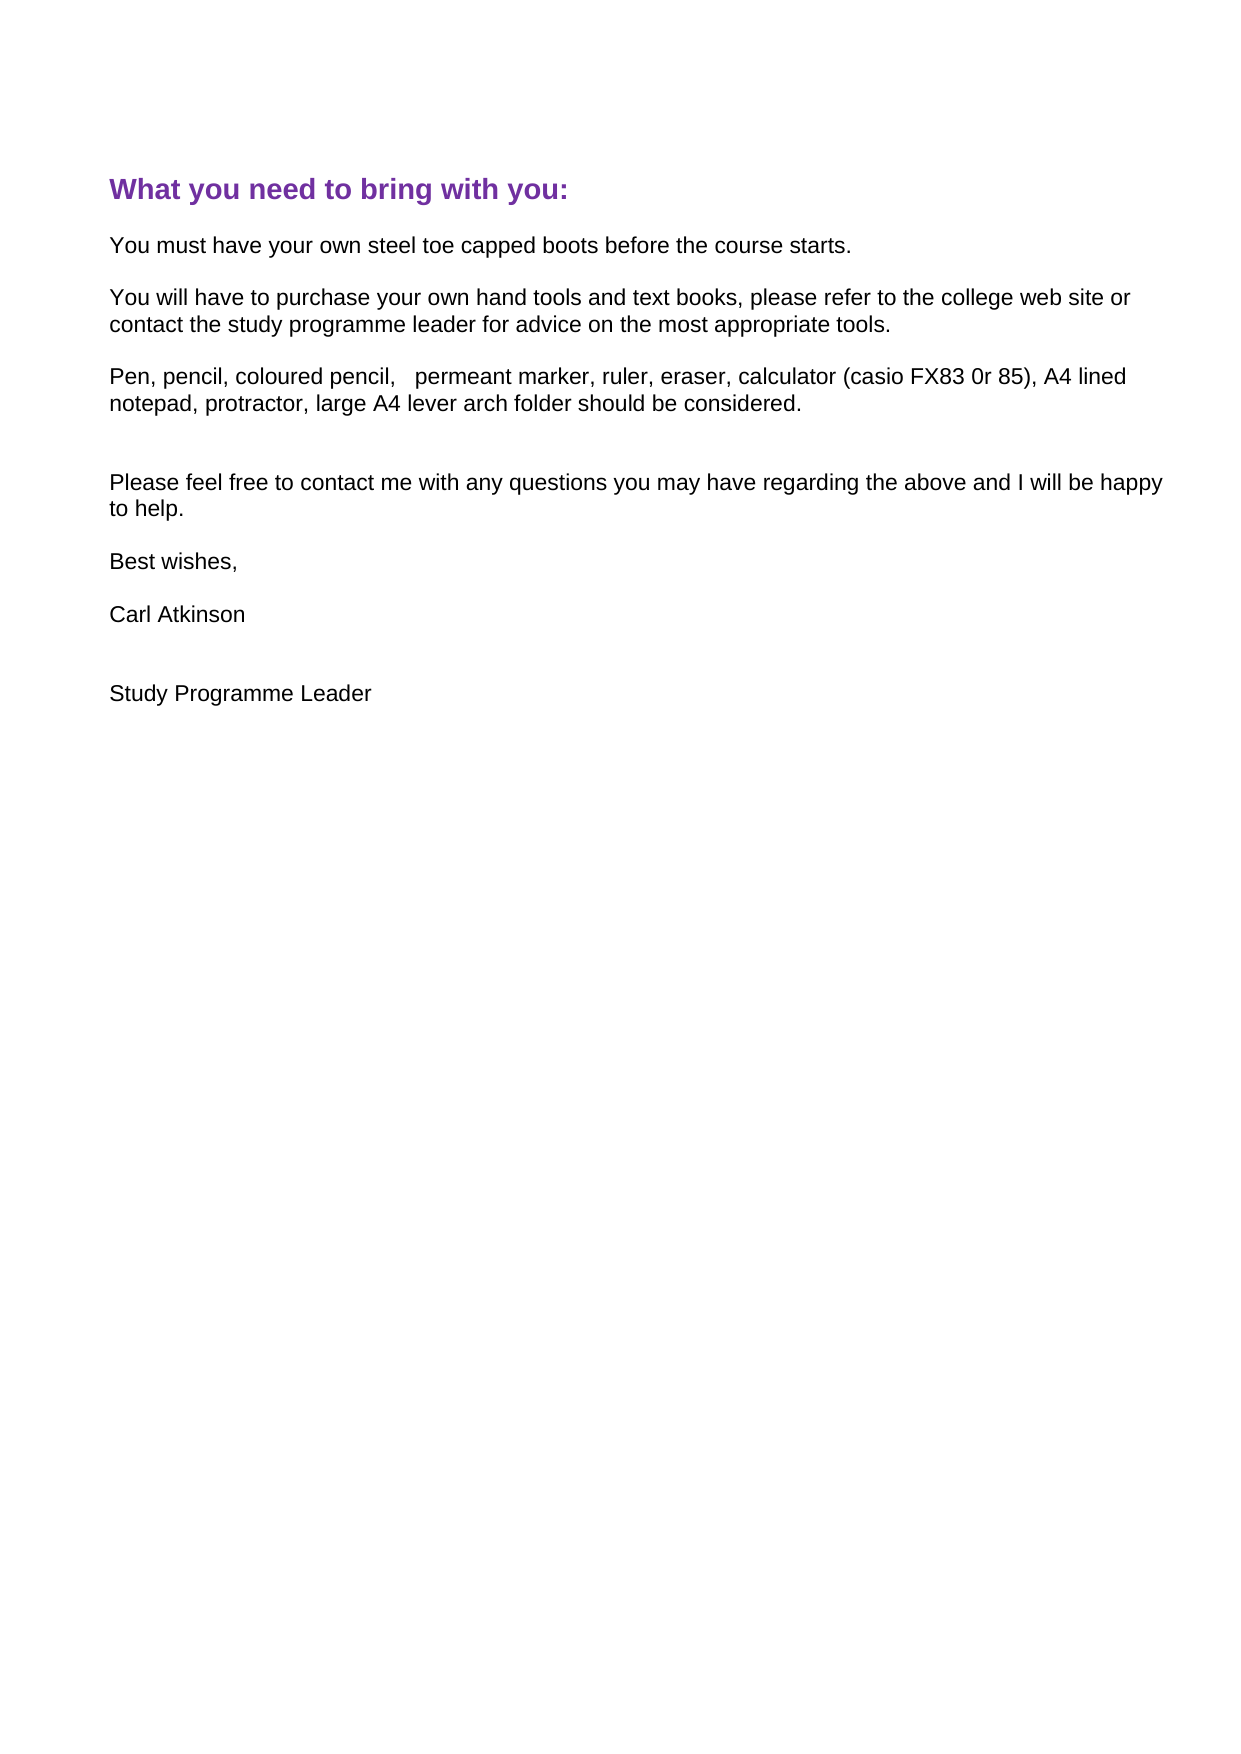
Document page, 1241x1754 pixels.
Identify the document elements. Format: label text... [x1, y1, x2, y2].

text Carl Atkinson [59, 601, 1181, 627]
text What you need to bring with you: [109, 172, 1181, 205]
text You must have your own steel toe capped boots before the course starts. [109, 232, 1181, 258]
text Pen, pencil, coloured pencil, permeant marker, ruler, eraser, calculator (casio FX83 0r 85), A4 lined notepad, protractor, large A4 lever arch folder should be considered. [109, 363, 1181, 416]
text Best wishes, [59, 548, 1181, 574]
text Study Programme Leader [59, 679, 1181, 706]
text Please feel free to contact me with any questions you may have regarding the above and I will be happy to help. [109, 469, 1181, 521]
text You will have to purchase your own hand tools and text books, please refer to the college web site or contact the study programme leader for advice on the most appropriate tools. [109, 284, 1181, 337]
